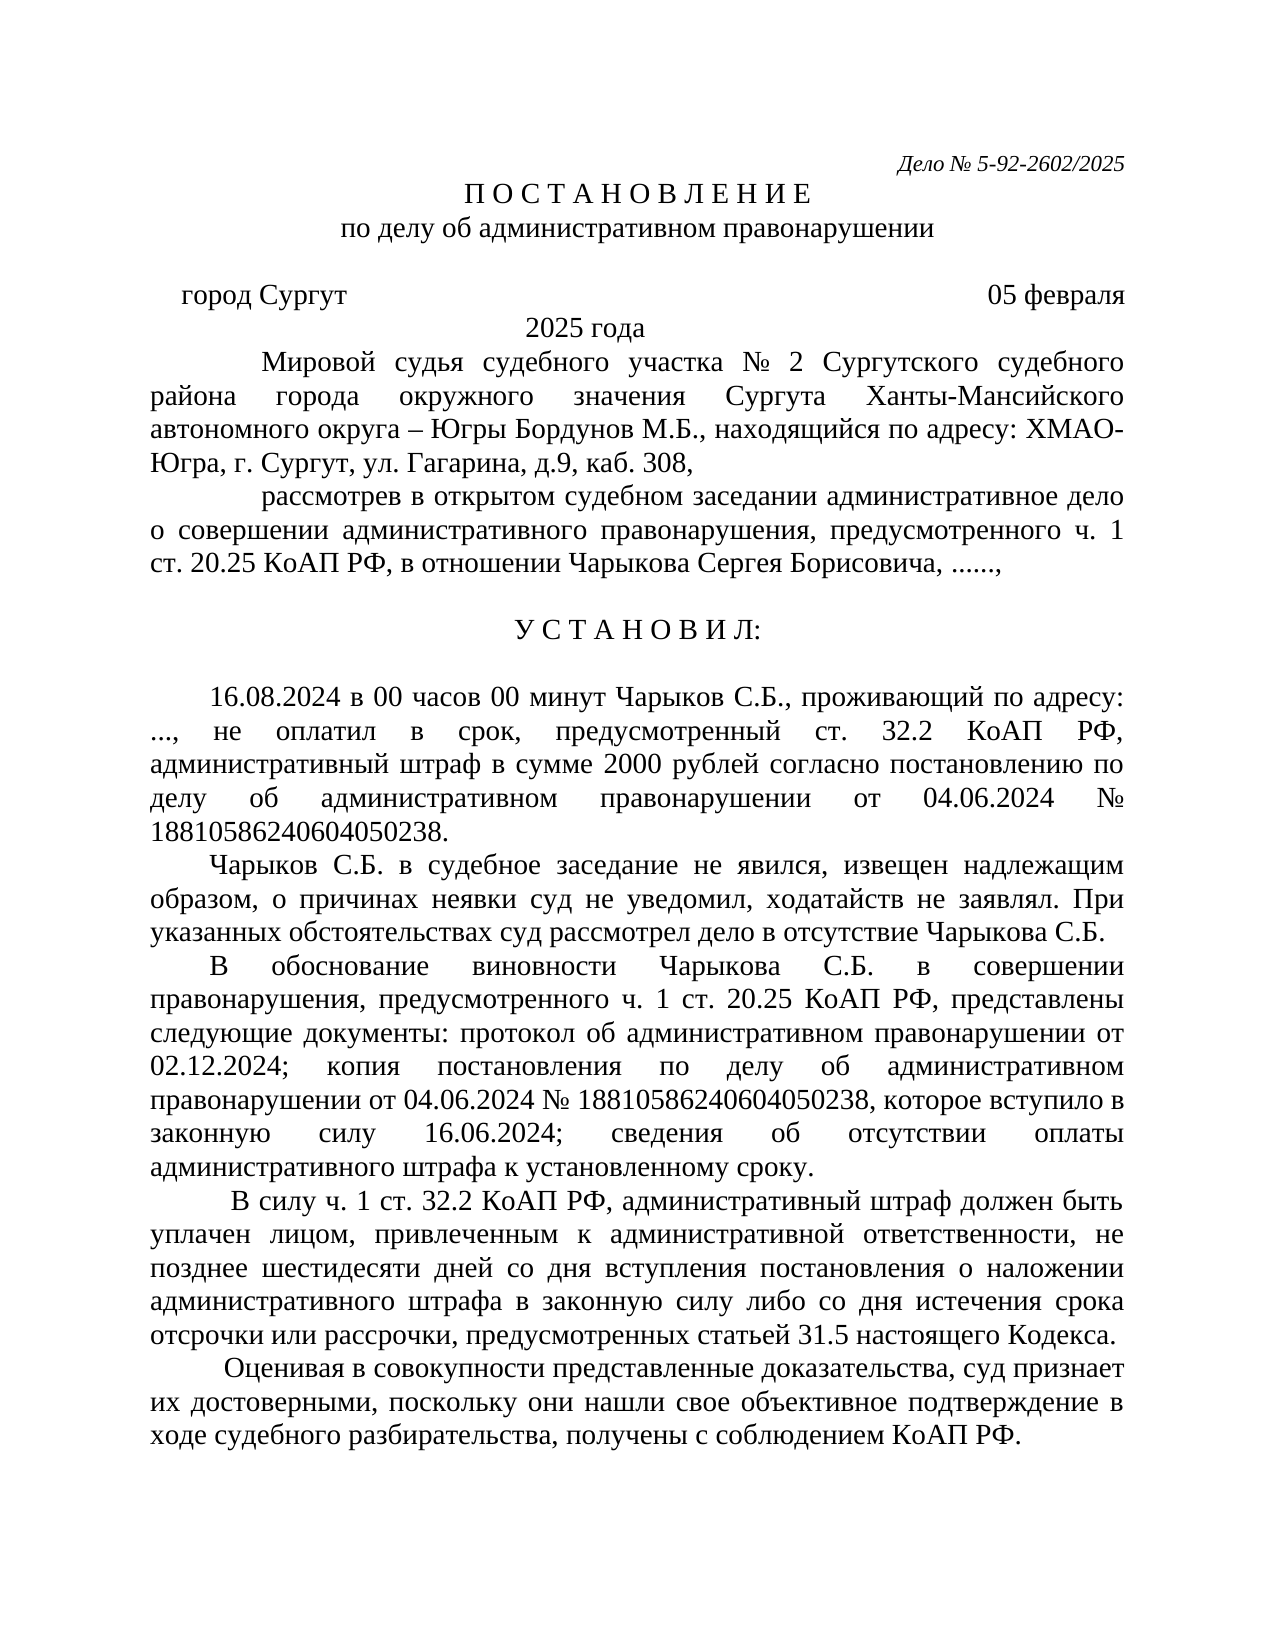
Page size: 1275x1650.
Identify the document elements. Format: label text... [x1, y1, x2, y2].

text рассмотрев в открытом судебном заседании административное дело о совершении административного правонарушения, предусмотренного ч. 1 ст. 20.25 КоАП РФ, в отношении Чарыкова Сергея Борисовича, ......, [150, 478, 1125, 579]
text Оценивая в совокупности представленные доказательства, суд признает их достоверными, поскольку они нашли свое объективное подтверждение в ходе судебного разбирательства, получены с соблюдением КоАП РФ. [150, 1350, 1125, 1451]
text Чарыков С.Б. в судебное заседание не явился, извещен надлежащим образом, о причинах неявки суд не уведомил, ходатайств не заявлял. При указанных обстоятельствах суд рассмотрел дело в отсутствие Чарыкова С.Б. [150, 847, 1125, 948]
text Дело № 5-92-2602/2025 [150, 150, 1125, 176]
text В обоснование виновности Чарыкова С.Б. в совершении правонарушения, предусмотренного ч. 1 ст. 20.25 КоАП РФ, представлены следующие документы: протокол об административном правонарушении от 02.12.2024; копия постановления по делу об административном правонарушении от 04.06.2024 № 18810586240604050238, которое вступило в законную силу 16.06.2024; сведения об отсутствии оплаты административного штрафа к установленному сроку. [150, 948, 1125, 1183]
text город Сургут 05 февраля 2025 года [150, 277, 1125, 344]
text по делу об административном правонарушении [150, 210, 1125, 243]
text В силу ч. 1 ст. 32.2 КоАП РФ, административный штраф должен быть уплачен лицом, привлеченным к административной ответственности, не позднее шестидесяти дней со дня вступления постановления о наложении административного штрафа в законную силу либо со дня истечения срока отсрочки или рассрочки, предусмотренных статьей 31.5 настоящего Кодекса. [150, 1183, 1125, 1350]
text Мировой судья судебного участка № 2 Сургутского судебного района города окружного значения Сургута Ханты-Мансийского автономного округа – Югры Бордунов М.Б., находящийся по адресу: ХМАО-Югра, г. Сургут, ул. Гагарина, д.9, каб. 308, [150, 344, 1125, 478]
text П О С Т А Н О В Л Е Н И Е [150, 176, 1125, 210]
text У С Т А Н О В И Л: [150, 612, 1125, 646]
text 16.08.2024 в 00 часов 00 минут Чарыков С.Б., проживающий по адресу: ..., не оплатил в срок, предусмотренный ст. 32.2 КоАП РФ, административный штраф в сумме 2000 рублей согласно постановлению по делу об административном правонарушении от 04.06.2024 № 18810586240604050238. [150, 679, 1125, 847]
